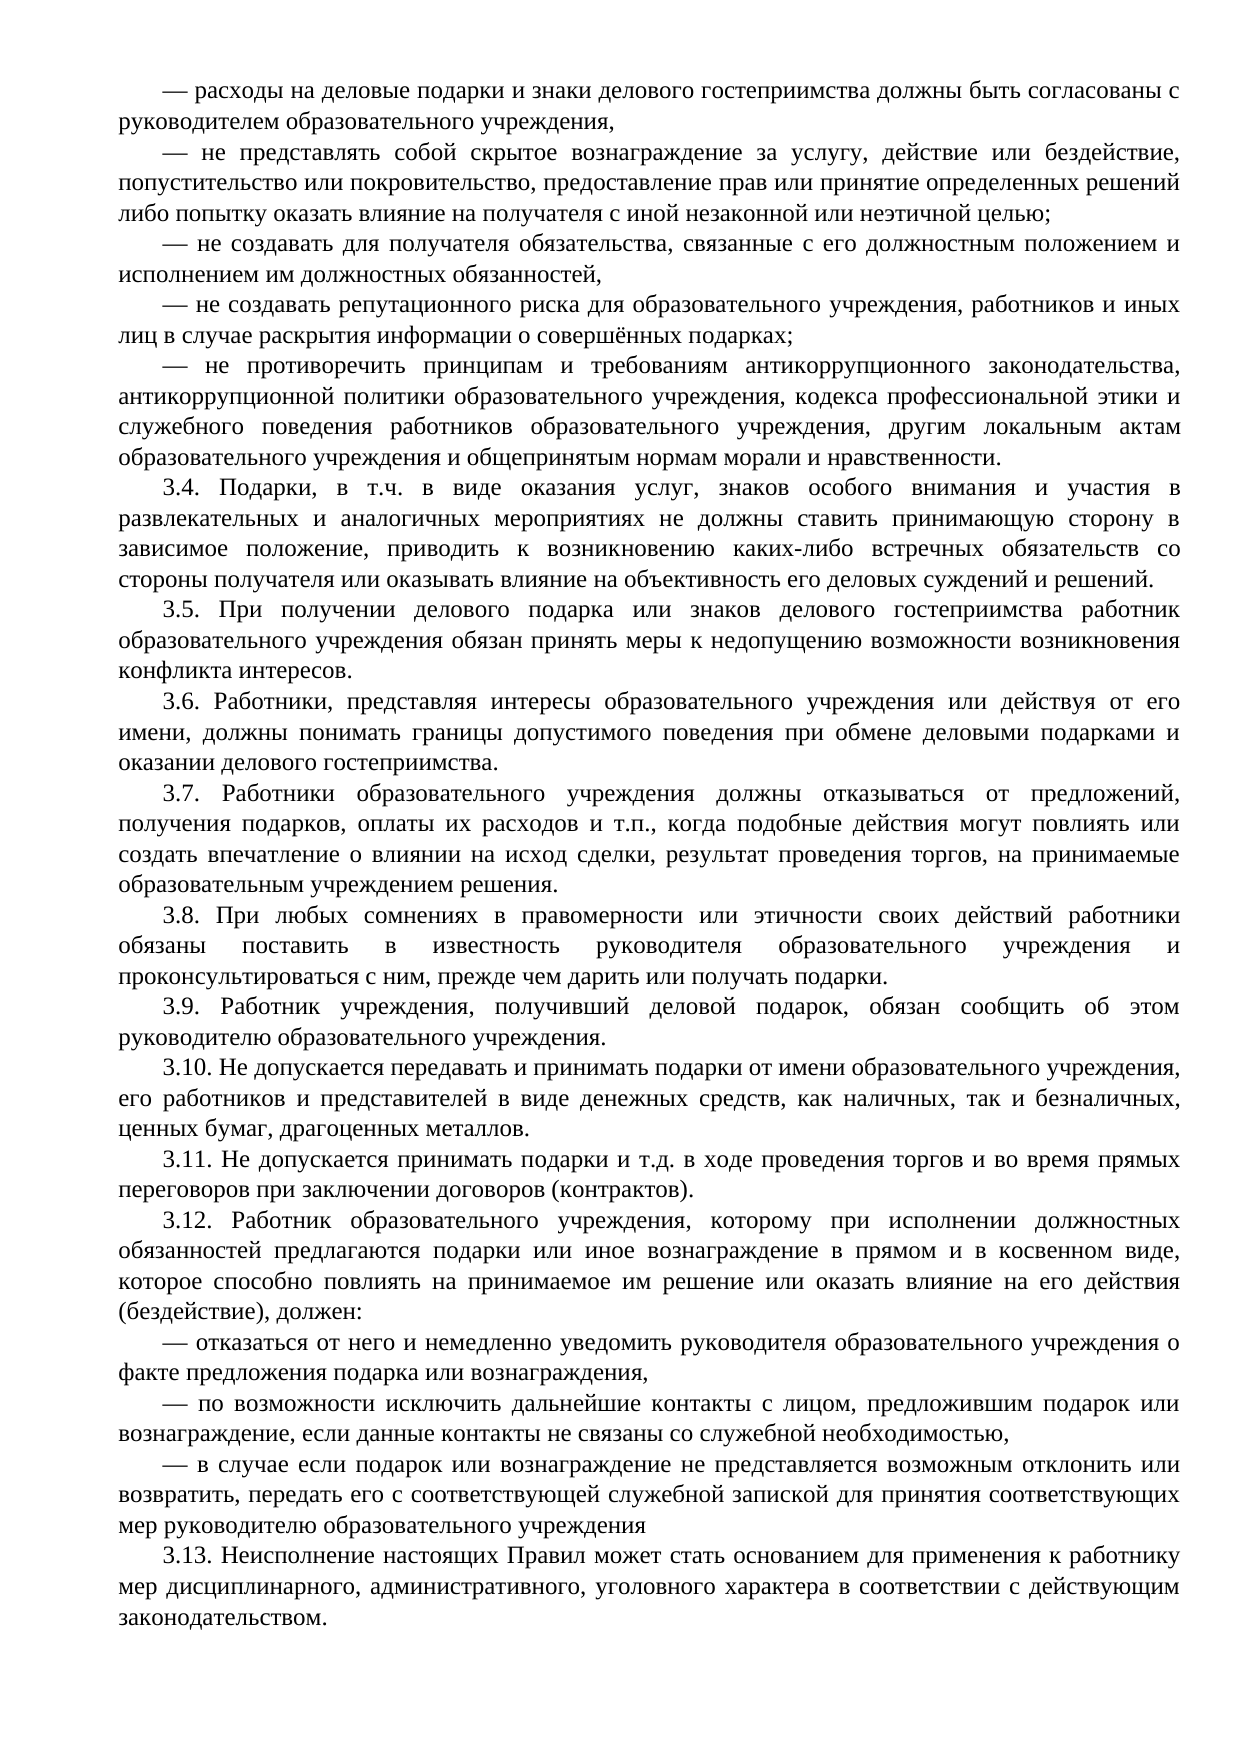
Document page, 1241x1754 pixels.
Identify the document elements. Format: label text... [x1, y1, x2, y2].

text 3.7. Работники образовательного учреждения должны отказываться от предложений, получения подарков, оплаты их расходов и т.п., когда подобные действия могут повлиять или создать впечатление о влиянии на исход сделки, результат проведения торгов, на принимаемые образовательным учреждением решения. [118, 776, 1181, 898]
text 3.12. Работник образовательного учреждения, которому при исполнении должностных обязанностей предлагаются подарки или иное вознаграждение в прямом и в косвенном виде, которое способно повлиять на принимаемое им решение или оказать влияние на его действия (бездействие), должен: [118, 1203, 1181, 1325]
text — в случае если подарок или вознаграждение не представляется возможным отклонить или возвратить, передать его с соответствующей служебной запиской для принятия соответствующих мер руководителю образовательного учреждения [118, 1447, 1181, 1539]
text 3.6. Работники, представляя интересы образовательного учреждения или действуя от его имени, должны понимать границы допустимого поведения при обмене деловыми подарками и оказании делового гостеприимства. [118, 684, 1181, 776]
text — по возможности исключить дальнейшие контакты с лицом, предложившим подарок или вознаграждение, если данные контакты не связаны со служебной необходимостью, [118, 1386, 1181, 1447]
text — не создавать репутационного риска для образовательного учреждения, работников и иных лиц в случае раскрытия информации о совершённых подарках; [118, 287, 1181, 348]
text — не противоречить принципам и требованиям антикоррупционного законодательства, антикоррупционной политики образовательного учреждения, кодекса профессиональной этики и служебного поведения работников образовательного учреждения, другим локальным актам образовательного учреждения и общепринятым нормам морали и нравственности. [118, 348, 1181, 471]
text 3.4. Подарки, в т.ч. в виде оказания услуг, знаков особого внимания и участия в развлекательных и аналогичных мероприятиях не должны ставить принимающую сторону в зависимое положение, приводить к возникновению каких-либо встречных обязательств со стороны получателя или оказывать влияние на объективность его деловых суждений и решений. [118, 471, 1181, 593]
text 3.8. При любых сомнениях в правомерности или этичности своих действий работники обязаны поставить в известность руководителя образовательного учреждения и проконсультироваться с ним, прежде чем дарить или получать подарки. [118, 898, 1181, 989]
text — не представлять собой скрытое вознаграждение за услугу, действие или бездействие, попустительство или покровительство, предоставление прав или принятие определенных решений либо попытку оказать влияние на получателя с иной незаконной или неэтичной целью; [118, 135, 1181, 226]
text — не создавать для получателя обязательства, связанные с его должностным положением и исполнением им должностных обязанностей, [118, 226, 1181, 287]
text 3.10. Не допускается передавать и принимать подарки от имени образовательного учреждения, его работников и представителей в виде денежных средств, как наличных, так и безналичных, ценных бумаг, драгоценных металлов. [118, 1051, 1181, 1142]
text 3.9. Работник учреждения, получивший деловой подарок, обязан сообщить об этом руководителю образовательного учреждения. [118, 989, 1181, 1051]
text 3.5. При получении делового подарка или знаков делового гостеприимства работник образовательного учреждения обязан принять меры к недопущению возможности возникновения конфликта интересов. [118, 593, 1181, 684]
text — расходы на деловые подарки и знаки делового гостеприимства должны быть согласованы с руководителем образовательного учреждения, [118, 74, 1181, 135]
text 3.13. Неисполнение настоящих Правил может стать основанием для применения к работнику мер дисциплинарного, административного, уголовного характера в соответствии с действующим законодательством. [118, 1539, 1181, 1630]
text — отказаться от него и немедленно уведомить руководителя образовательного учреждения о факте предложения подарка или вознаграждения, [118, 1325, 1181, 1386]
text 3.11. Не допускается принимать подарки и т.д. в ходе проведения торгов и во время прямых переговоров при заключении договоров (контрактов). [118, 1142, 1181, 1203]
